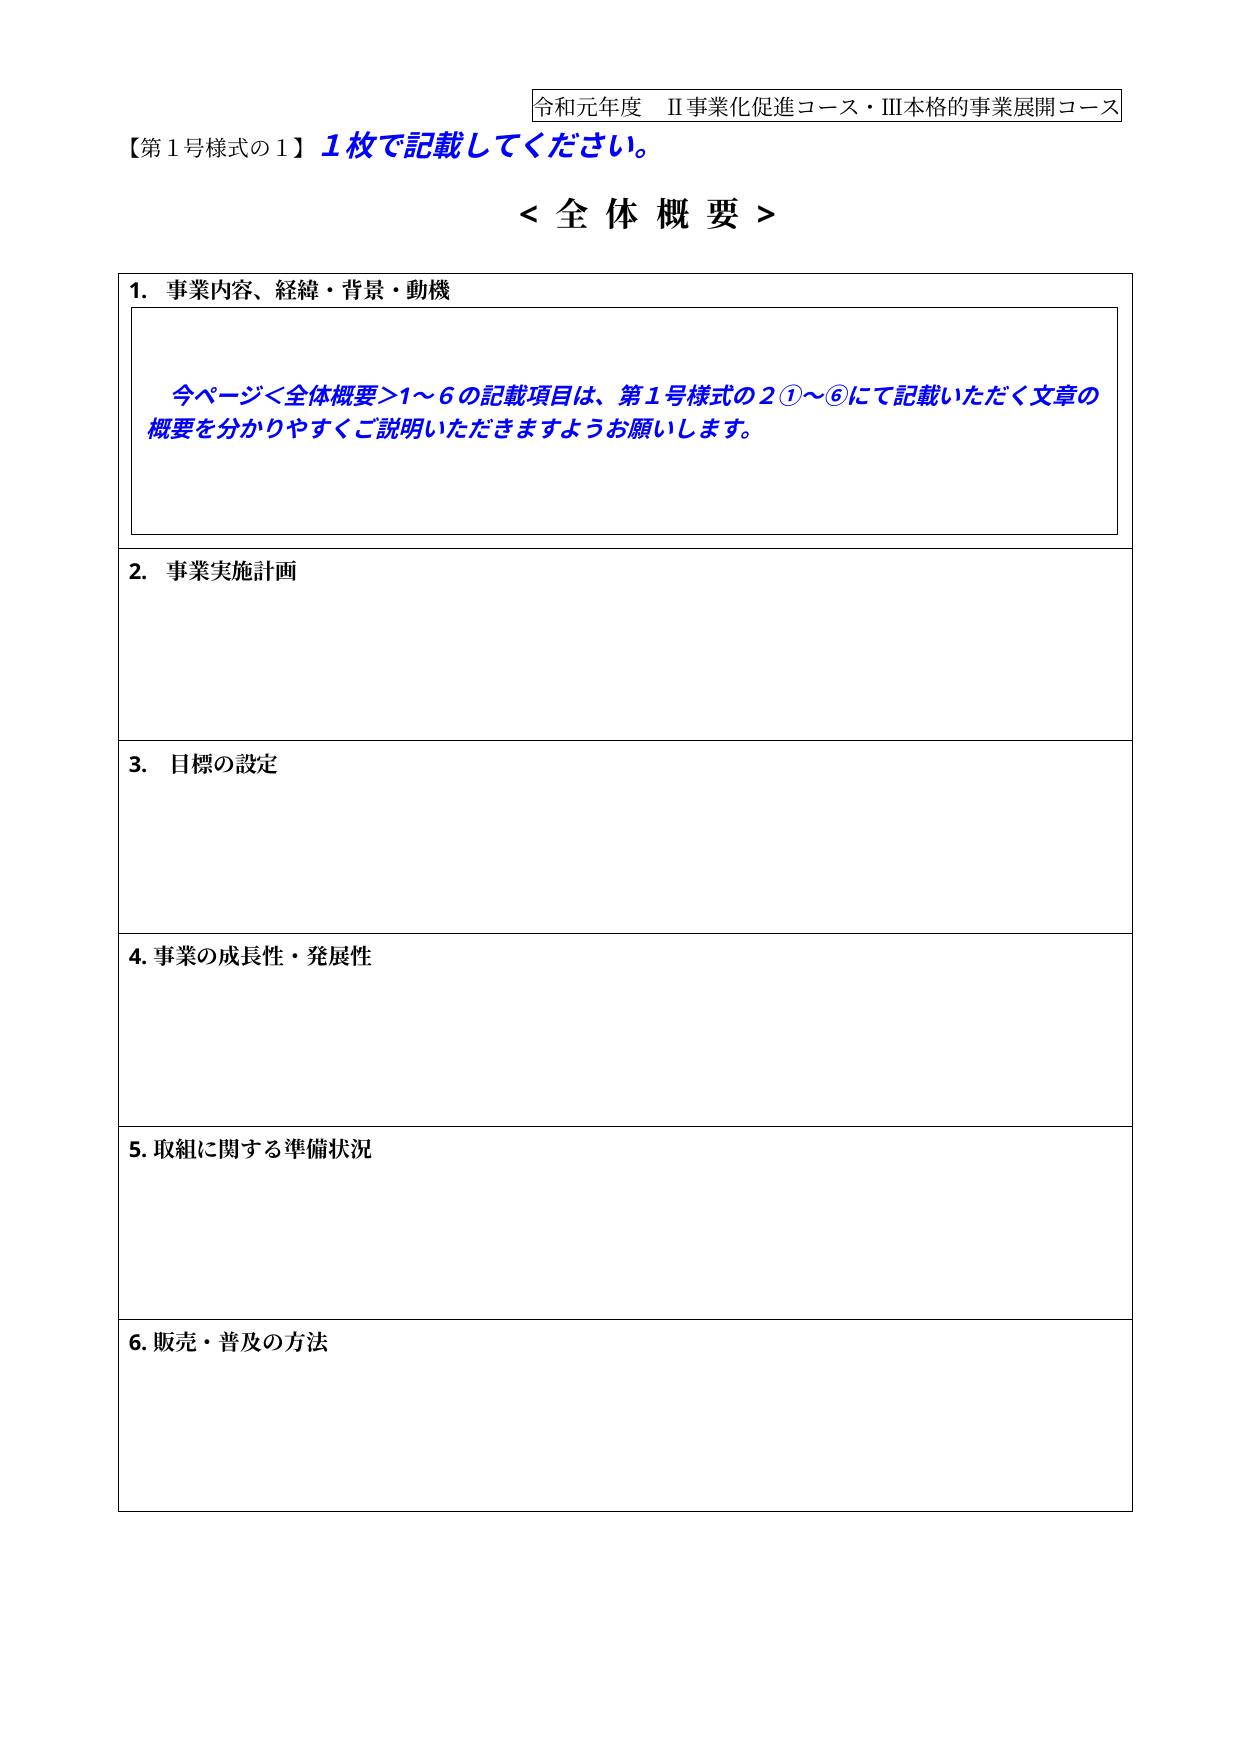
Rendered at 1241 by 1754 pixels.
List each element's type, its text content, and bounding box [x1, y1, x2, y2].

text <全体概要> [172, 196, 1122, 234]
table_cell 5. 取組に関する準備状況 [119, 1127, 1132, 1318]
table_cell 事業実施計画 [119, 549, 1132, 740]
table_cell 6. 販売・普及の方法 [119, 1320, 1132, 1511]
table_header 事業内容、経緯・背景・動機 [119, 274, 1132, 548]
table_cell 3. 目標の設定 [119, 741, 1132, 933]
table_cell 4. 事業の成長性・発展性 [119, 934, 1132, 1126]
text 【第１号様式の１】１枚で記載してください。 [118, 122, 1122, 164]
